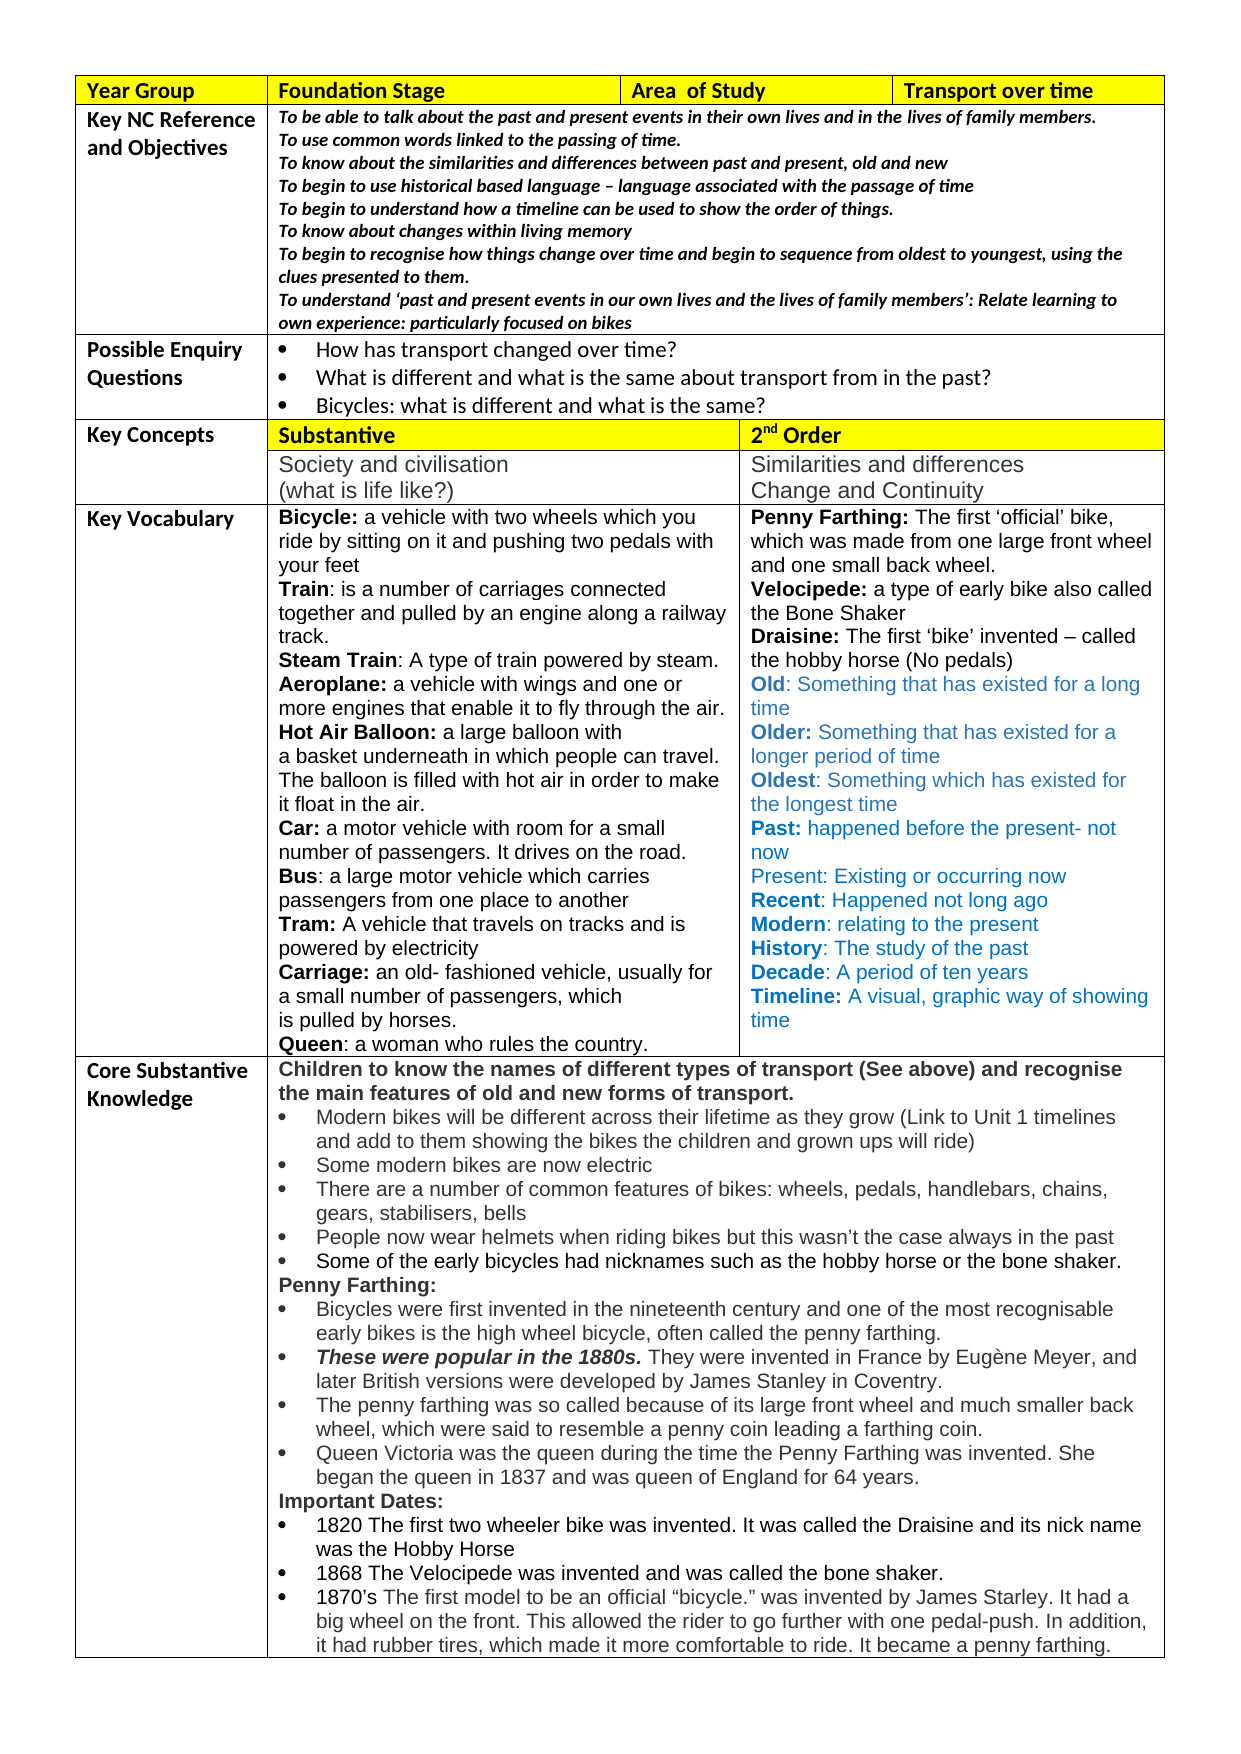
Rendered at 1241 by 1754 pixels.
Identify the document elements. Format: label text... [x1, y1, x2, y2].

table_header Year Group [76, 76, 267, 104]
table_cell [268, 1057, 1164, 1657]
table_header Transport over time [893, 76, 1164, 104]
table_cell Key Vocabulary [76, 505, 267, 1056]
table_cell Similarities and differences Change and Continuity [740, 451, 1164, 503]
table_cell Substantive [268, 420, 739, 450]
table_header Foundation Stage [268, 76, 620, 104]
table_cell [76, 1057, 267, 1657]
table_header Area of Study [621, 76, 892, 104]
table_cell How has transport changed over time? What is different and what is the same about transport from in the past? Bicycles: what is different and what is the same? [268, 335, 1164, 419]
table_cell Society and civilisation (what is life like?) [268, 451, 739, 503]
table_cell 2nd Order [740, 420, 1164, 450]
table_cell Possible Enquiry Questions [76, 335, 267, 419]
table_cell Key Concepts [76, 420, 267, 503]
table_cell Penny Farthing: The first ‘official’ bike, which was made from one large front wheel and one small back wheel. Velocipede: a type of early bike also called the Bone Shaker Draisine: The first ‘bike’ invented – called the hobby horse (No pedals) Old: Something that has existed for a long time Older: Something that has existed for a longer period of time Oldest: Something which has existed for the longest time Past: happened before the present- not now Present: Existing or occurring now Recent: Happened not long ago Modern: relating to the present History: The study of the past Decade: A period of ten years Timeline: A visual, graphic way of showing time [740, 505, 1164, 1056]
table_cell To be able to talk about the past and present events in their own lives and in the lives of family members. To use common words linked to the passing of time. To know about the similarities and differences between past and present, old and new To begin to use historical based language – language associated with the passage of time To begin to understand how a timeline can be used to show the order of things. To know about changes within living memory To begin to recognise how things change over time and begin to sequence from oldest to youngest, using the clues presented to them. To understand ‘past and present events in our own lives and the lives of family members’: Relate learning to own experience: particularly focused on bikes [268, 105, 1164, 334]
table_cell Key NC Reference and Objectives [76, 105, 267, 334]
table_cell Bicycle: a vehicle with two wheels which you ride by sitting on it and pushing two pedals with your feet Train: is a number of carriages connected together and pulled by an engine along a railway track. Steam Train: A type of train powered by steam. Aeroplane: a vehicle with wings and one or more engines that enable it to fly through the air. Hot Air Balloon: a large balloon with a basket underneath in which people can travel. The balloon is filled with hot air in order to make it float in the air. Car: a motor vehicle with room for a small number of passengers. It drives on the road. Bus: a large motor vehicle which carries passengers from one place to another Tram: A vehicle that travels on tracks and is powered by electricity Carriage: an old- fashioned vehicle, usually for a small number of passengers, which is pulled by horses. Queen: a woman who rules the country. [268, 505, 739, 1056]
